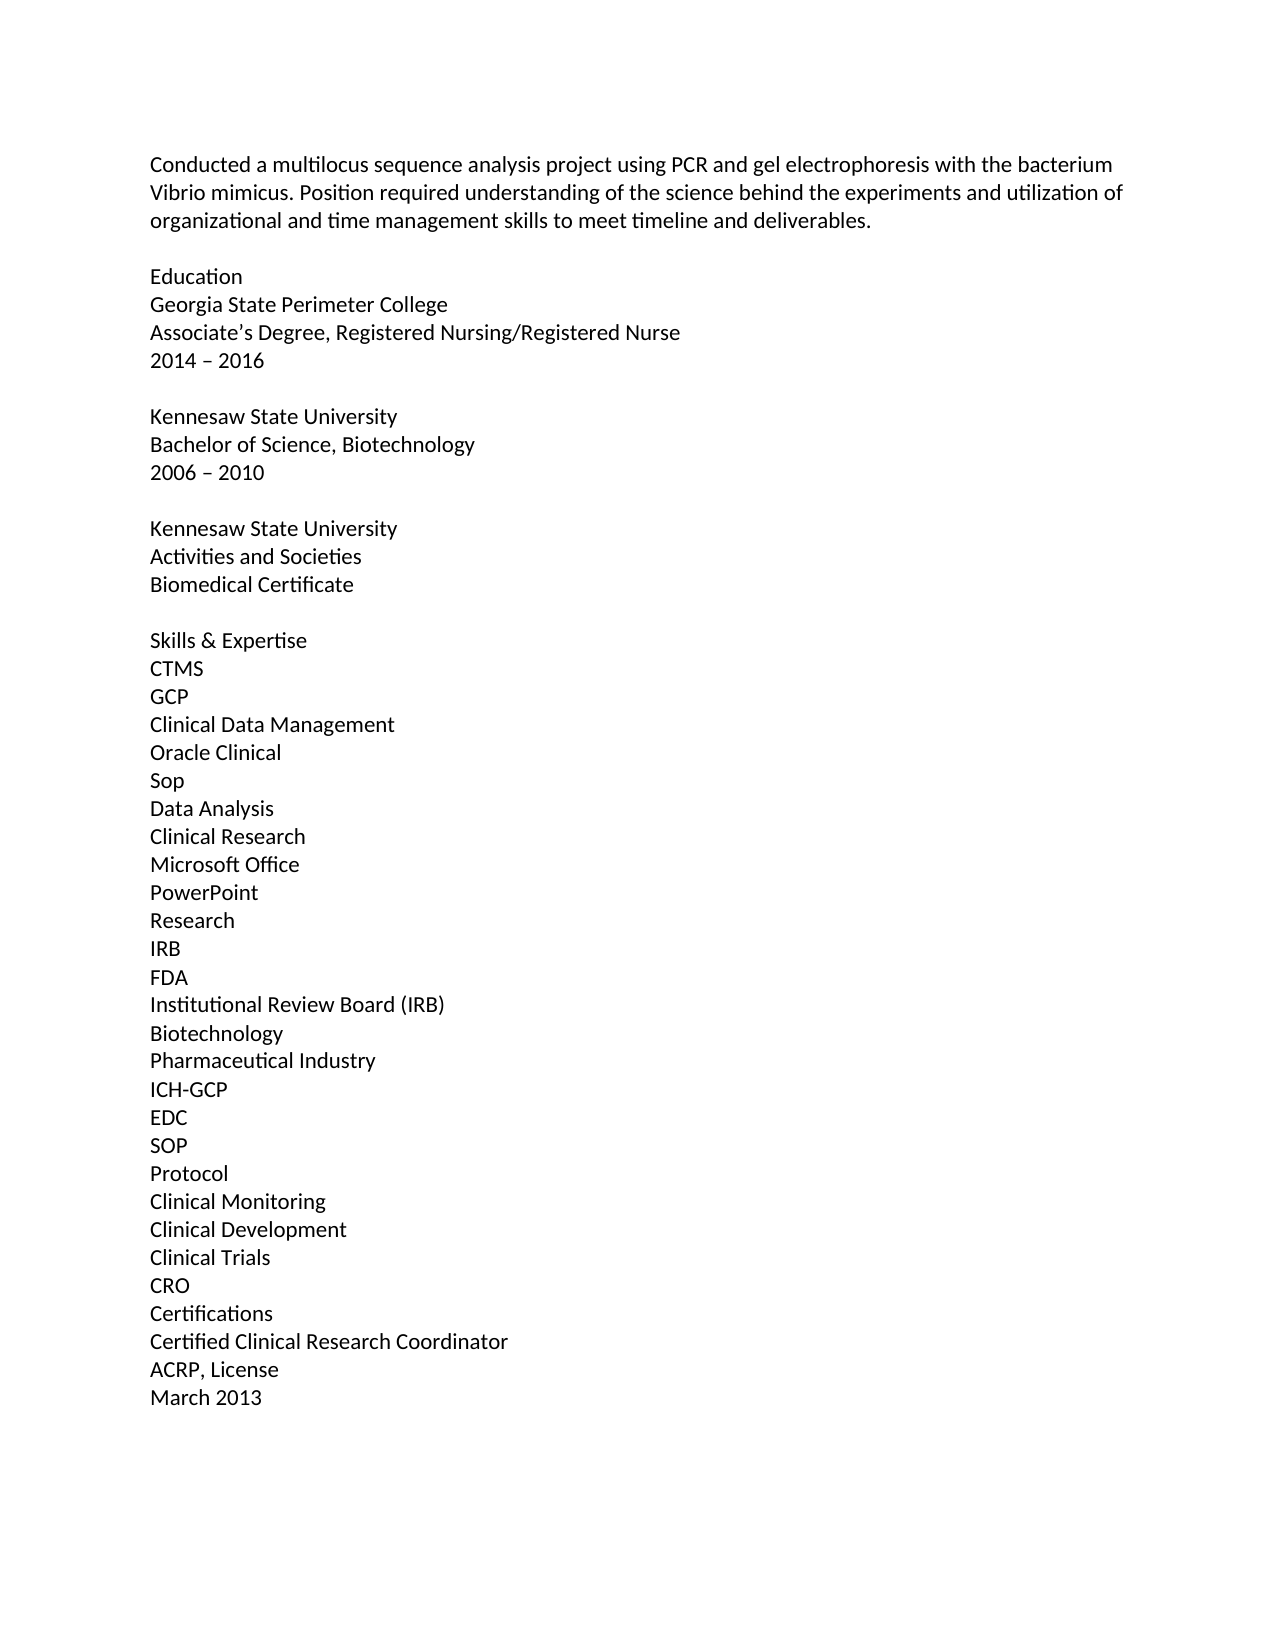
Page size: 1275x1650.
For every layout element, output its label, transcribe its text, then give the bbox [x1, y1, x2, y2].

text Georgia State Perimeter College [150, 290, 1125, 318]
text Institutional Review Board (IRB) [150, 991, 1125, 1019]
text EDC [150, 1103, 1125, 1131]
text ACRP, License [150, 1355, 1125, 1383]
text Clinical Development [150, 1215, 1125, 1243]
text Skills & Expertise [150, 626, 1125, 654]
text Protocol [150, 1159, 1125, 1187]
text Clinical Data Management [150, 710, 1125, 738]
text Conducted a multilocus sequence analysis project using PCR and gel electrophoresis with the bacterium Vibrio mimicus. Position required understanding of the science behind the experiments and utilization of organizational and time management skills to meet timeline and deliverables. [150, 150, 1125, 234]
text Certifications [150, 1299, 1125, 1327]
text Clinical Research [150, 822, 1125, 851]
text March 2013 [150, 1383, 1125, 1411]
text Oracle Clinical [150, 738, 1125, 766]
text 2006 – 2010 [150, 458, 1125, 486]
text FDA [150, 963, 1125, 991]
text CTMS [150, 654, 1125, 682]
text Clinical Trials [150, 1243, 1125, 1271]
text Associate’s Degree, Registered Nursing/Registered Nurse [150, 318, 1125, 346]
text Certified Clinical Research Coordinator [150, 1327, 1125, 1355]
text Kennesaw State University [150, 402, 1125, 430]
text Education [150, 262, 1125, 290]
text Data Analysis [150, 794, 1125, 822]
text SOP [150, 1131, 1125, 1159]
text Pharmaceutical Industry [150, 1047, 1125, 1075]
text Bachelor of Science, Biotechnology [150, 430, 1125, 458]
text PowerPoint [150, 878, 1125, 907]
text Biotechnology [150, 1019, 1125, 1047]
text ICH-GCP [150, 1075, 1125, 1103]
text Microsoft Office [150, 851, 1125, 878]
text Clinical Monitoring [150, 1187, 1125, 1215]
text Biomedical Certificate [150, 570, 1125, 598]
text Kennesaw State University [150, 514, 1125, 542]
text Research [150, 907, 1125, 934]
text 2014 – 2016 [150, 346, 1125, 374]
text Activities and Societies [150, 542, 1125, 570]
text IRB [150, 934, 1125, 963]
text GCP [150, 682, 1125, 710]
text Sop [150, 766, 1125, 794]
text CRO [150, 1271, 1125, 1299]
